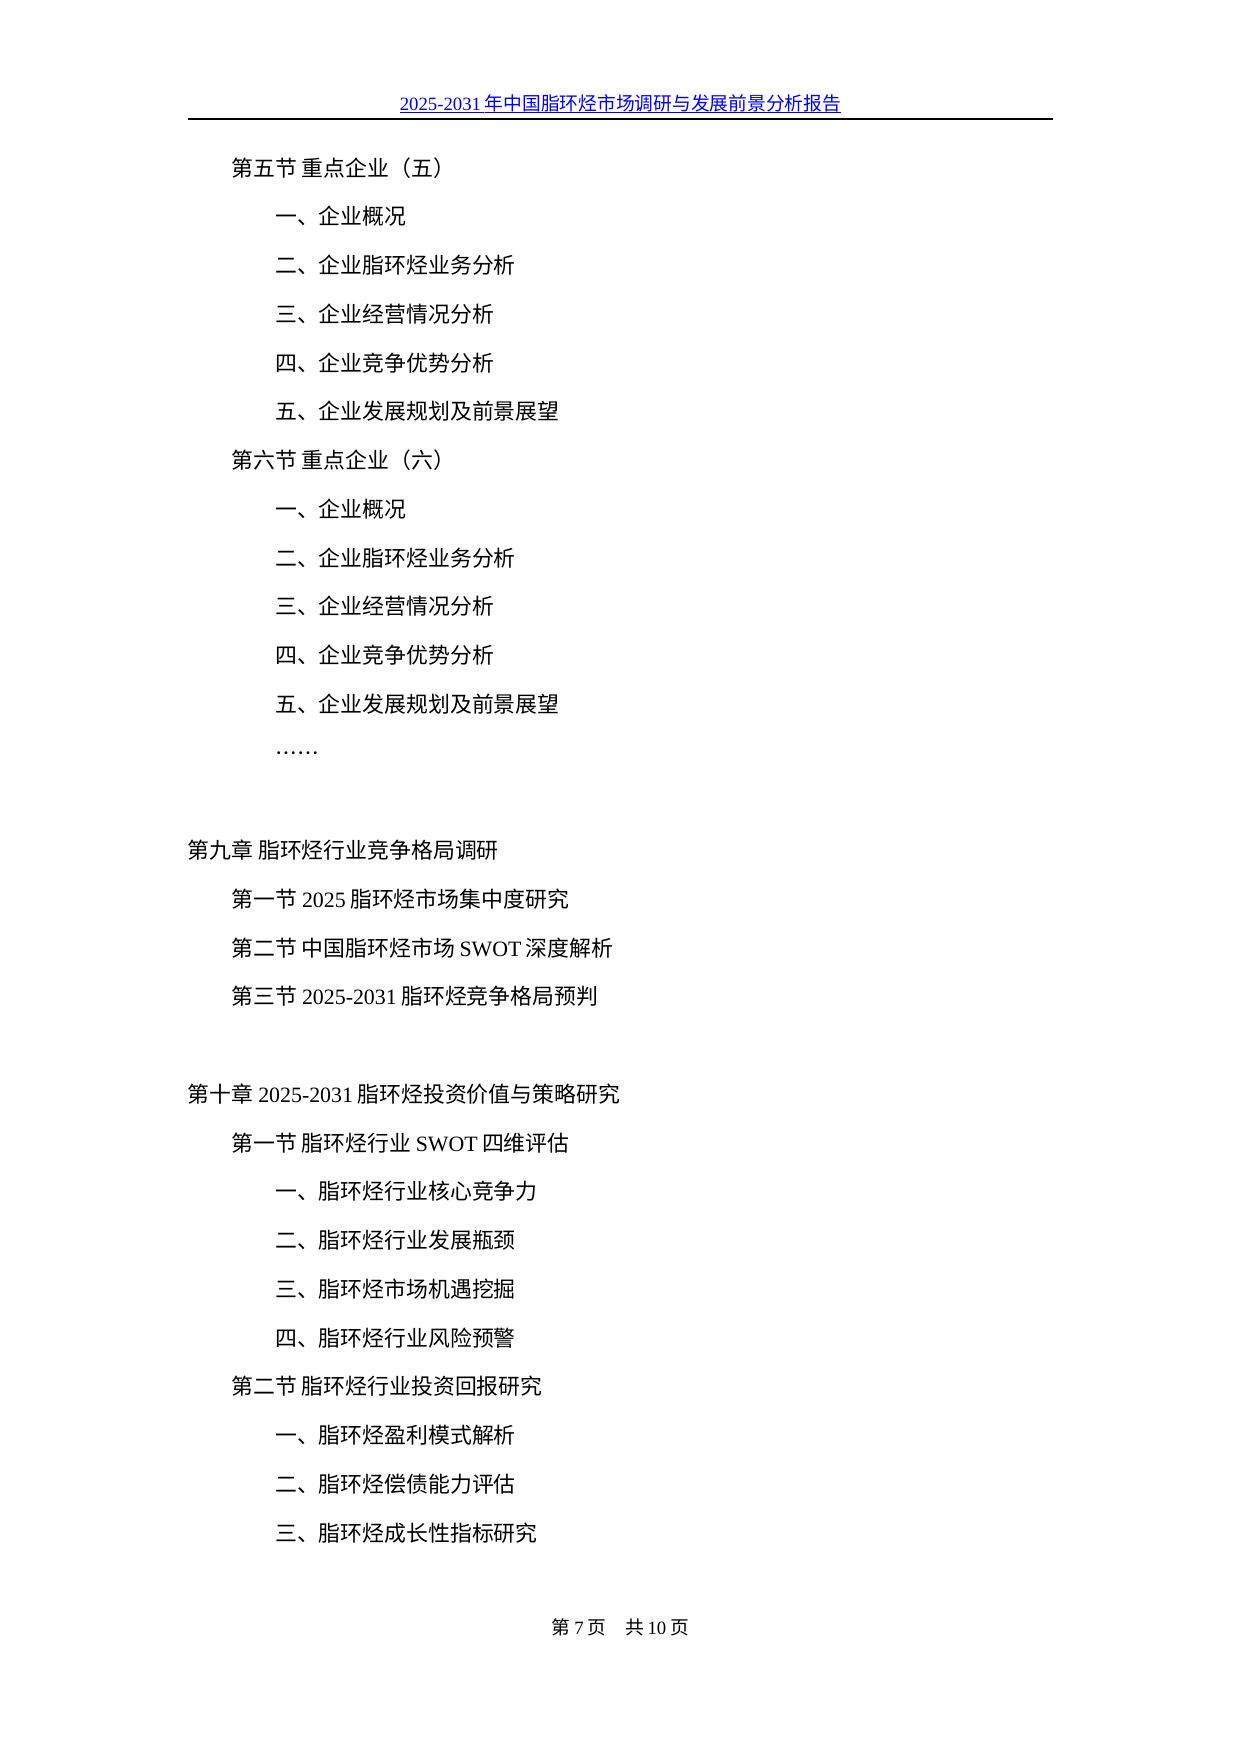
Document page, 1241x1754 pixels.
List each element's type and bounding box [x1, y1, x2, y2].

text [187, 150, 1053, 1548]
